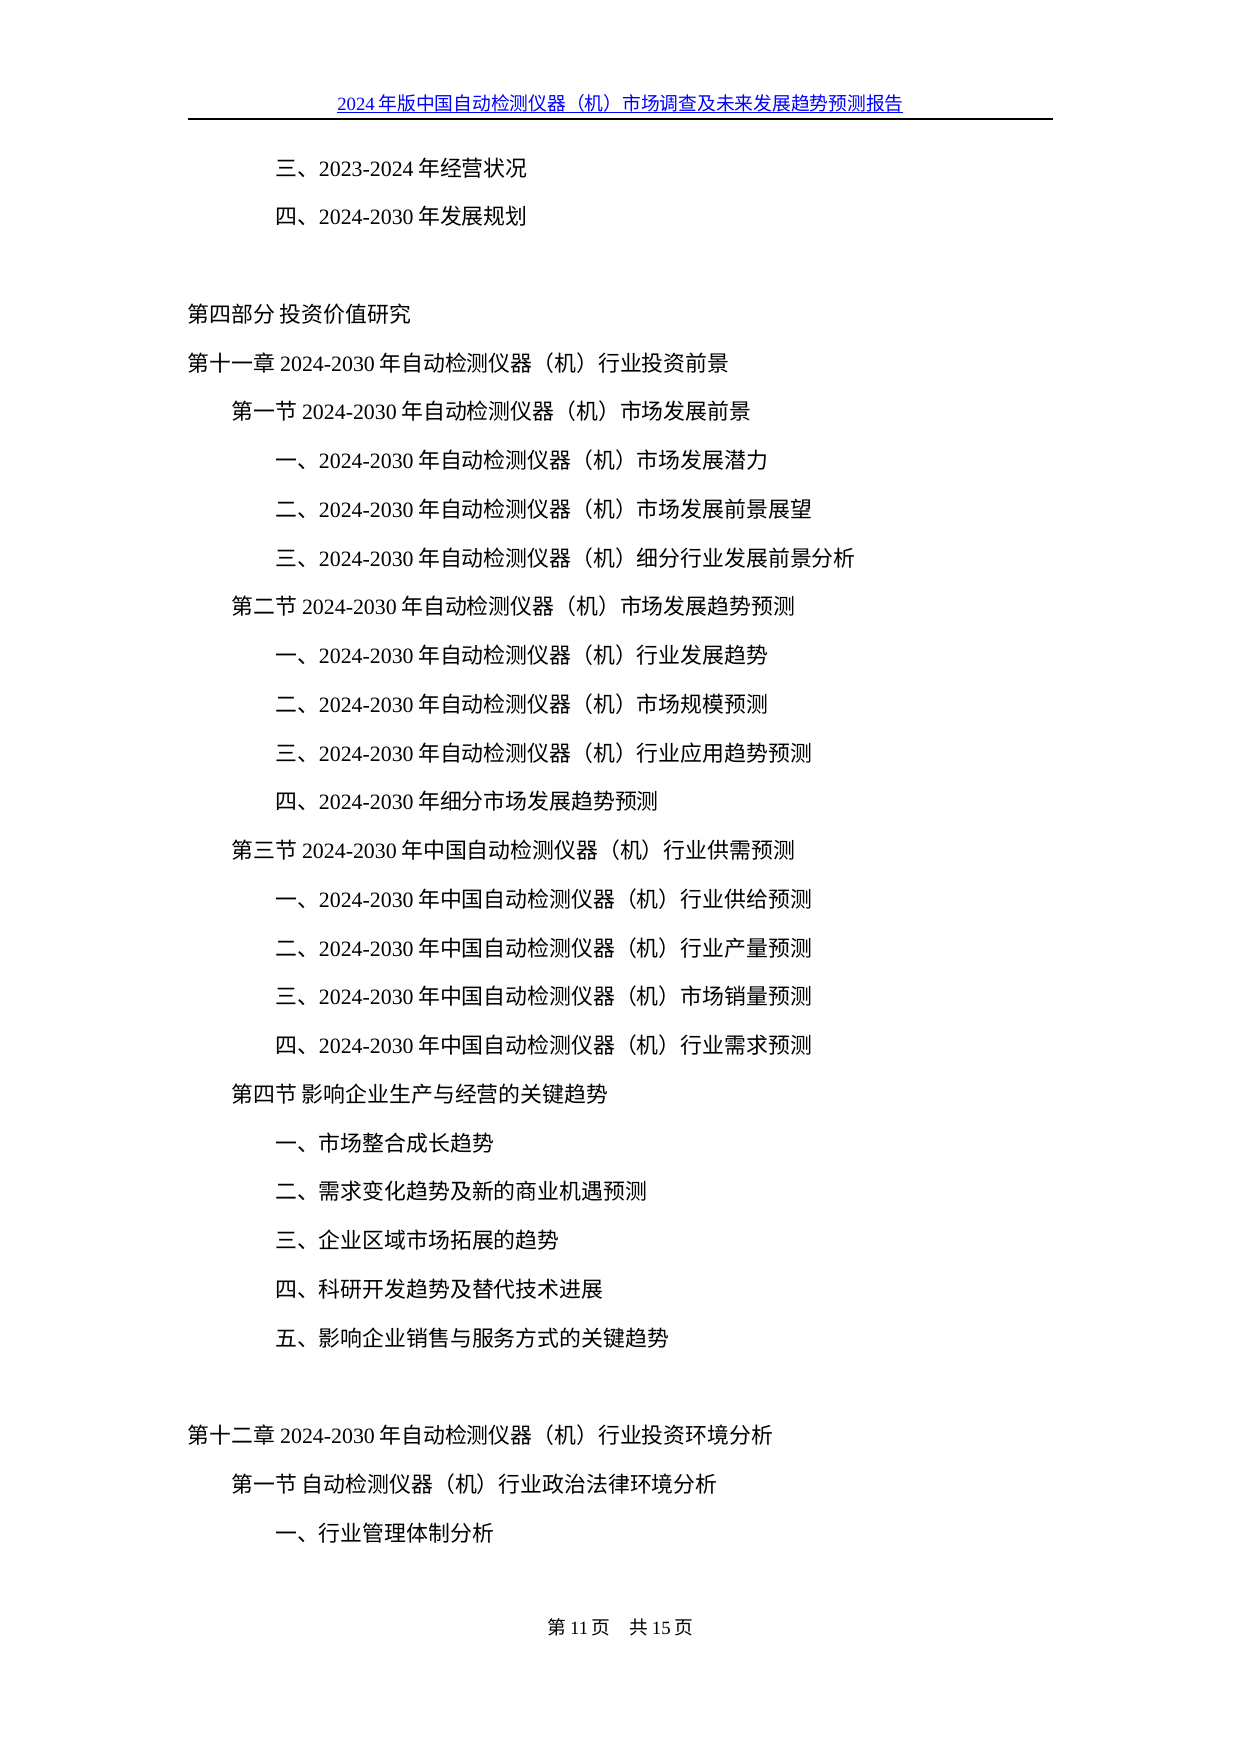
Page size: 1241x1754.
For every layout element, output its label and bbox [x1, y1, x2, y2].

text [187, 150, 1053, 1548]
